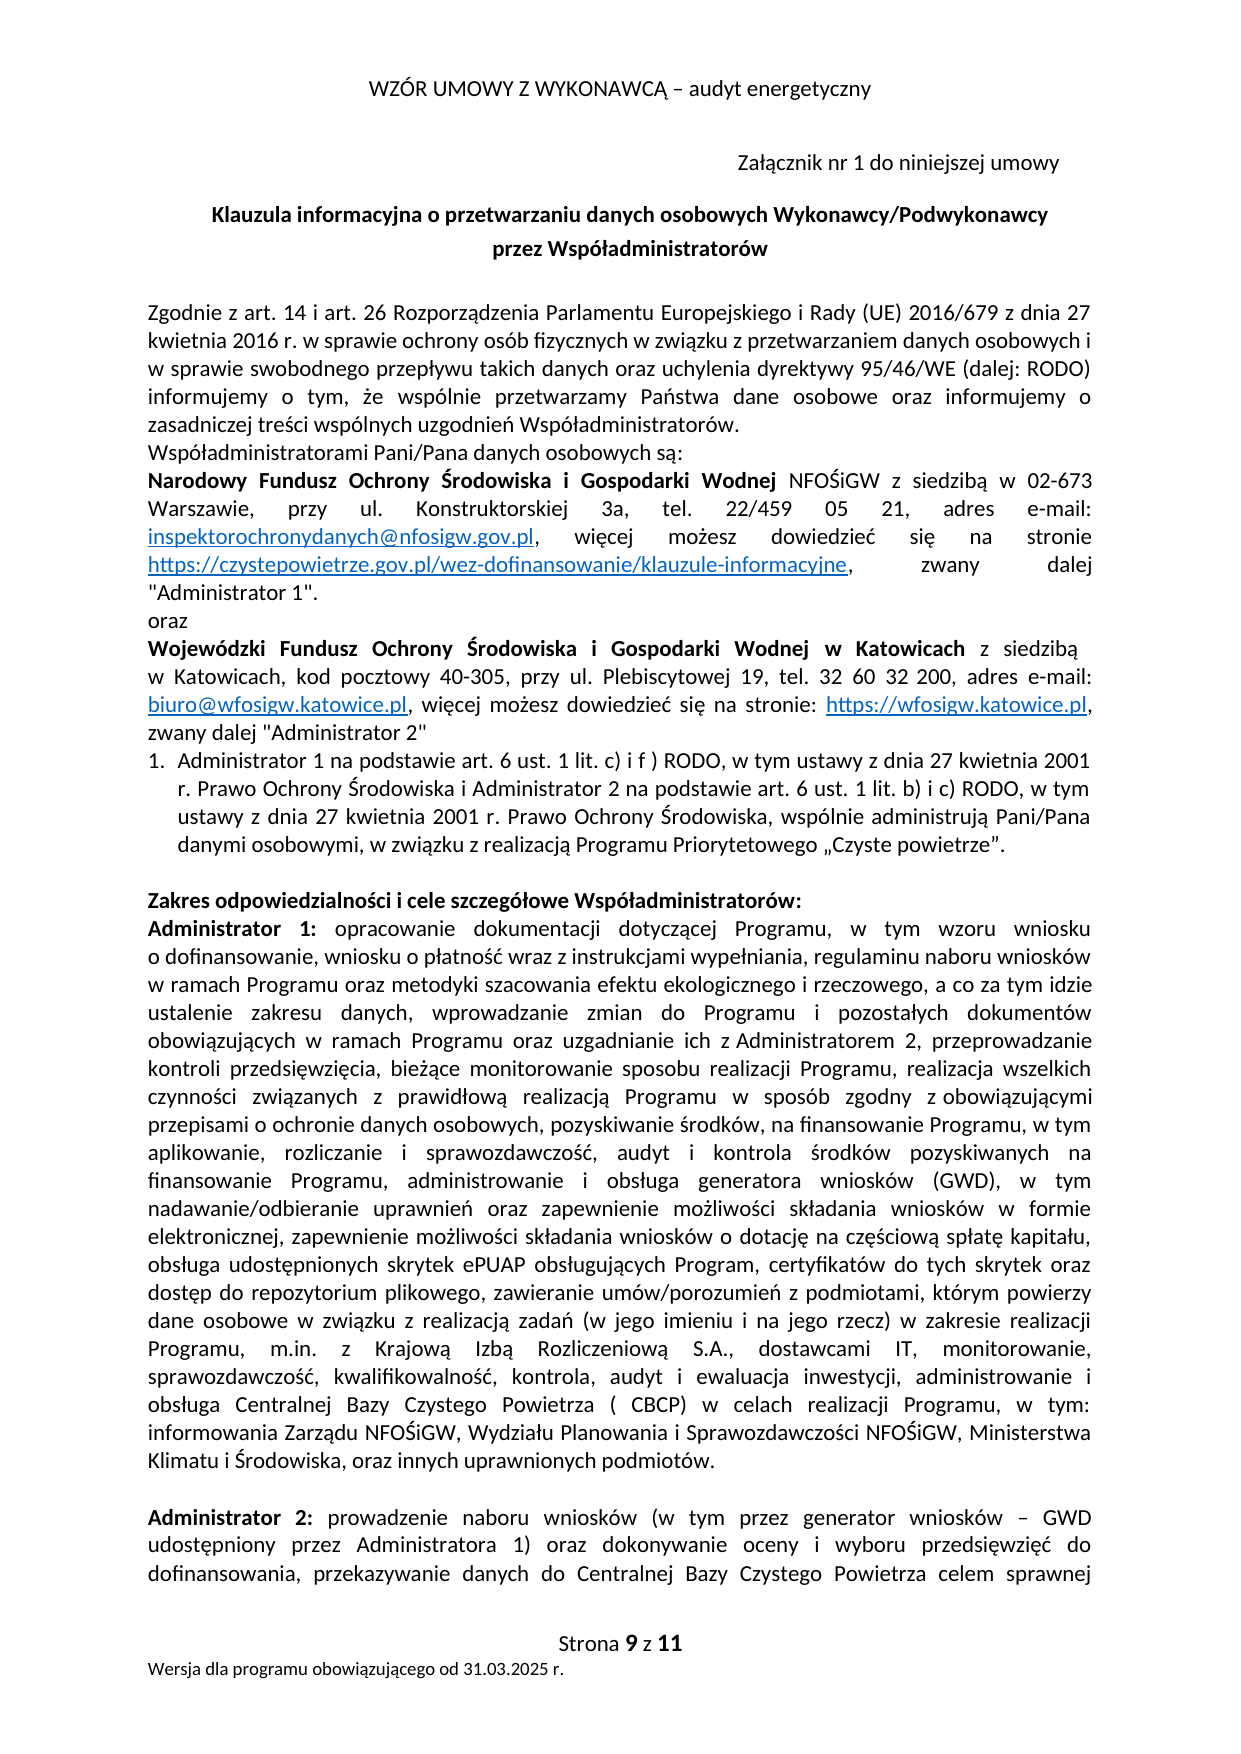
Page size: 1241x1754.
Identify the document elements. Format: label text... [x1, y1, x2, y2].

list Administrator 1 na podstawie art. 6 ust. 1 lit. c) i f ) RODO, w tym ustawy z dnia 27 kwietnia 2001 r. Prawo Ochrony Środowiska i Administrator 2 na podstawie art. 6 ust. 1 lit. b) i c) RODO, w tym ustawy z dnia 27 kwietnia 2001 r. Prawo Ochrony Środowiska, wspólnie administrują Pani/Pana danymi osobowymi, w związku z realizacją Programu Priorytetowego „Czyste powietrze”. [148, 746, 1093, 858]
text Załącznik nr 1 do niniejszej umowy [664, 148, 1093, 176]
text Współadministratorami Pani/Pana danych osobowych są: [148, 438, 1093, 466]
text Narodowy Fundusz Ochrony Środowiska i Gospodarki Wodnej NFOŚiGW z siedzibą w 02-673 Warszawie, przy ul. Konstruktorskiej 3a, tel. 22/459 05 21, adres e-mail: inspektorochronydanych@nfosigw.gov.pl, więcej możesz dowiedzieć się na stronie https://czystepowietrze.gov.pl/wez-dofinansowanie/klauzule-informacyjne, zwany dalej "Administrator 1". [148, 466, 1093, 606]
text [148, 1503, 1093, 1587]
text Zakres odpowiedzialności i cele szczegółowe Współadministratorów: [148, 886, 1093, 914]
text oraz [148, 606, 1093, 634]
text Zgodnie z art. 14 i art. 26 Rozporządzenia Parlamentu Europejskiego i Rady (UE) 2016/679 z dnia 27 kwietnia 2016 r. w sprawie ochrony osób fizycznych w związku z przetwarzaniem danych osobowych i w sprawie swobodnego przepływu takich danych oraz uchylenia dyrektywy 95/46/WE (dalej: RODO) informujemy o tym, że wspólnie przetwarzamy Państwa dane osobowe oraz informujemy o zasadniczej treści wspólnych uzgodnień Współadministratorów. [148, 298, 1093, 438]
text Administrator 1: opracowanie dokumentacji dotyczącej Programu, w tym wzoru wniosku o dofinansowanie, wniosku o płatność wraz z instrukcjami wypełniania, regulaminu naboru wniosków w ramach Programu oraz metodyki szacowania efektu ekologicznego i rzeczowego, a co za tym idzie ustalenie zakresu danych, wprowadzanie zmian do Programu i pozostałych dokumentów obowiązujących w ramach Programu oraz uzgadnianie ich z Administratorem 2, przeprowadzanie kontroli przedsięwzięcia, bieżące monitorowanie sposobu realizacji Programu, realizacja wszelkich czynności związanych z prawidłową realizacją Programu w sposób zgodny z obowiązującymi przepisami o ochronie danych osobowych, pozyskiwanie środków, na finansowanie Programu, w tym aplikowanie, rozliczanie i sprawozdawczość, audyt i kontrola środków pozyskiwanych na finansowanie Programu, administrowanie i obsługa generatora wniosków (GWD), w tym nadawanie/odbieranie uprawnień oraz zapewnienie możliwości składania wniosków w formie elektronicznej, zapewnienie możliwości składania wniosków o dotację na częściową spłatę kapitału, obsługa udostępnionych skrytek ePUAP obsługujących Program, certyfikatów do tych skrytek oraz dostęp do repozytorium plikowego, zawieranie umów/porozumień z podmiotami, którym powierzy dane osobowe w związku z realizacją zadań (w jego imieniu i na jego rzecz) w zakresie realizacji Programu, m.in. z Krajową Izbą Rozliczeniową S.A., dostawcami IT, monitorowanie, sprawozdawczość, kwalifikowalność, kontrola, audyt i ewaluacja inwestycji, administrowanie i obsługa Centralnej Bazy Czystego Powietrza ( CBCP) w celach realizacji Programu, w tym: informowania Zarządu NFOŚiGW, Wydziału Planowania i Sprawozdawczości NFOŚiGW, Ministerstwa Klimatu i Środowiska, oraz innych uprawnionych podmiotów. [148, 914, 1093, 1474]
text przez Współadministratorów [168, 234, 1093, 262]
text Wojewódzki Fundusz Ochrony Środowiska i Gospodarki Wodnej w Katowicach z siedzibą w Katowicach, kod pocztowy 40-305, przy ul. Plebiscytowej 19, tel. 32 60 32 200, adres e-mail: biuro@wfosigw.katowice.pl, więcej możesz dowiedzieć się na stronie: https://wfosigw.katowice.pl, zwany dalej "Administrator 2" [148, 634, 1093, 746]
text Klauzula informacyjna o przetwarzaniu danych osobowych Wykonawcy/Podwykonawcy [168, 201, 1093, 229]
